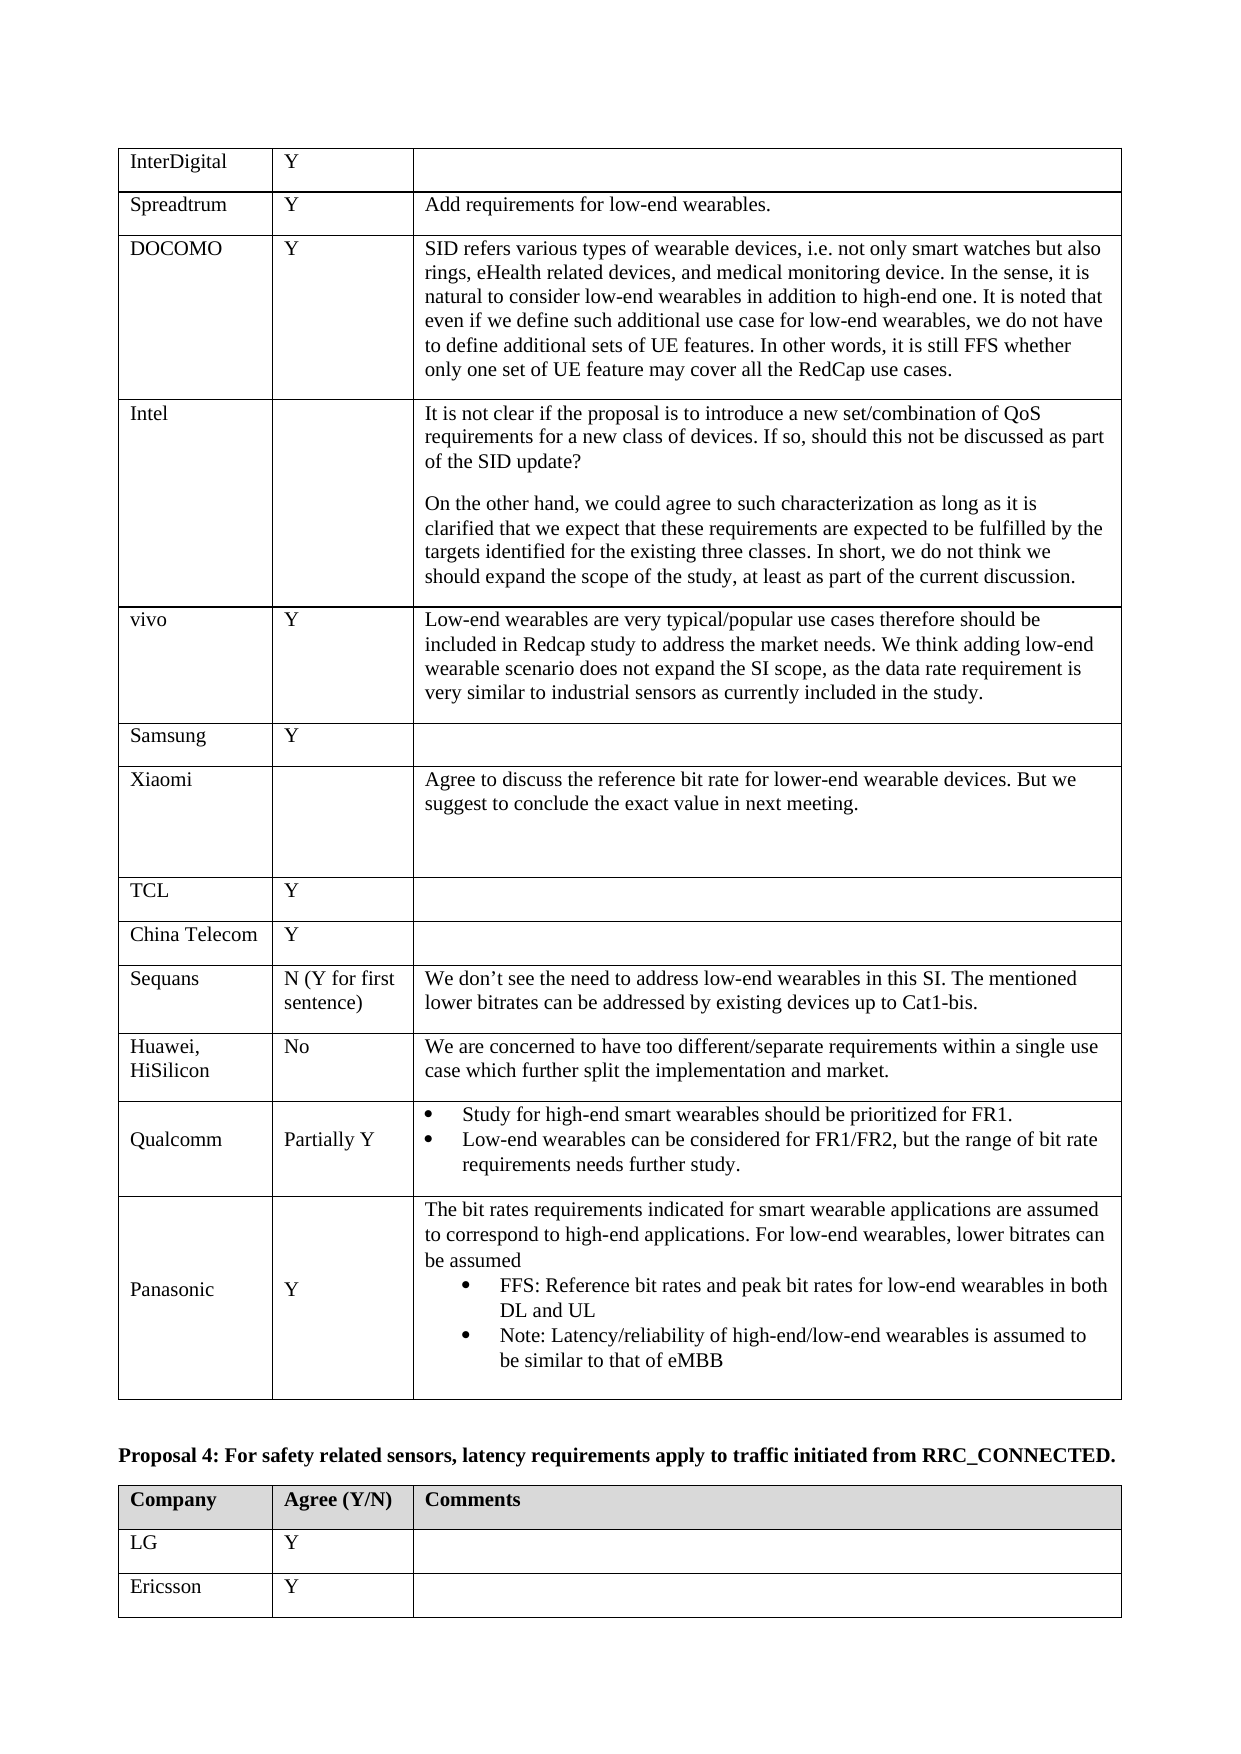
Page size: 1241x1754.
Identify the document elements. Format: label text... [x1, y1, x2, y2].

table_cell We are concerned to have too different/separate requirements within a single use case which further split the implementation and market. [414, 1034, 1121, 1101]
table_cell [414, 149, 1121, 191]
table_cell Xiaomi [119, 767, 272, 877]
table_cell We don’t see the need to address low-end wearables in this SI. The mentioned lower bitrates can be addressed by existing devices up to Cat1-bis. [414, 966, 1121, 1033]
table_cell Agree to discuss the reference bit rate for lower-end wearable devices. But we suggest to conclude the exact value in next meeting. [414, 767, 1121, 877]
table_cell China Telecom [119, 922, 272, 965]
text Proposal 4: For safety related sensors, latency requirements apply to traffic initiated from RRC_CONNECTED. [118, 1443, 1122, 1467]
table_cell Low-end wearables are very typical/popular use cases therefore should be included in Redcap study to address the market needs. We think adding low-end wearable scenario does not expand the SI scope, as the data rate requirement is very similar to industrial sensors as currently included in the study. [414, 608, 1121, 722]
table_cell Intel [119, 400, 272, 606]
table_cell TCL [119, 878, 272, 921]
table_cell Ericsson [119, 1574, 272, 1617]
table_cell Y [273, 1197, 413, 1399]
table_header Company [119, 1486, 272, 1529]
table_cell Y [273, 149, 413, 191]
table_cell Qualcomm [119, 1102, 272, 1196]
table_cell It is not clear if the proposal is to introduce a new set/combination of QoS requirements for a new class of devices. If so, should this not be discussed as part of the SID update? On the other hand, we could agree to such characterization as long as it is clarified that we expect that these requirements are expected to be fulfilled by the targets identified for the existing three classes. In short, we do not think we should expand the scope of the study, at least as part of the current discussion. [414, 400, 1121, 606]
table_cell Y [273, 193, 413, 235]
table_cell [273, 767, 413, 877]
table_header Agree (Y/N) [273, 1486, 413, 1529]
table_cell [273, 400, 413, 606]
table_cell Spreadtrum [119, 193, 272, 235]
table_cell Huawei, HiSilicon [119, 1034, 272, 1101]
table_cell N (Y for first sentence) [273, 966, 413, 1033]
table_cell DOCOMO [119, 236, 272, 399]
table_cell [414, 724, 1121, 766]
table_cell [414, 878, 1121, 921]
table_cell Y [273, 878, 413, 921]
table_cell Y [273, 1574, 413, 1617]
table_header Comments [414, 1486, 1121, 1529]
table_cell Sequans [119, 966, 272, 1033]
table_cell [414, 1530, 1121, 1573]
table_cell [414, 1574, 1121, 1617]
table_cell SID refers various types of wearable devices, i.e. not only smart watches but also rings, eHealth related devices, and medical monitoring device. In the sense, it is natural to consider low-end wearables in addition to high-end one. It is noted that even if we define such additional use case for low-end wearables, we do not have to define additional sets of UE features. In other words, it is still FFS whether only one set of UE feature may cover all the RedCap use cases. [414, 236, 1121, 399]
table_cell LG [119, 1530, 272, 1573]
table_cell Y [273, 236, 413, 399]
table_cell vivo [119, 608, 272, 722]
table_cell Add requirements for low-end wearables. [414, 193, 1121, 235]
table_cell [414, 922, 1121, 965]
table_cell Panasonic [119, 1197, 272, 1399]
table_cell Y [273, 724, 413, 766]
table_cell The bit rates requirements indicated for smart wearable applications are assumed to correspond to high-end applications. For low-end wearables, lower bitrates can be assumed FFS: Reference bit rates and peak bit rates for low-end wearables in both DL and UL Note: Latency/reliability of high-end/low-end wearables is assumed to be similar to that of eMBB [414, 1197, 1121, 1399]
table_cell No [273, 1034, 413, 1101]
table_cell Y [273, 1530, 413, 1573]
table_cell Y [273, 608, 413, 722]
table_cell Y [273, 922, 413, 965]
table_cell InterDigital [119, 149, 272, 191]
table_cell Study for high-end smart wearables should be prioritized for FR1. Low-end wearables can be considered for FR1/FR2, but the range of bit rate requirements needs further study. [414, 1102, 1121, 1196]
table_cell Samsung [119, 724, 272, 766]
table_cell Partially Y [273, 1102, 413, 1196]
